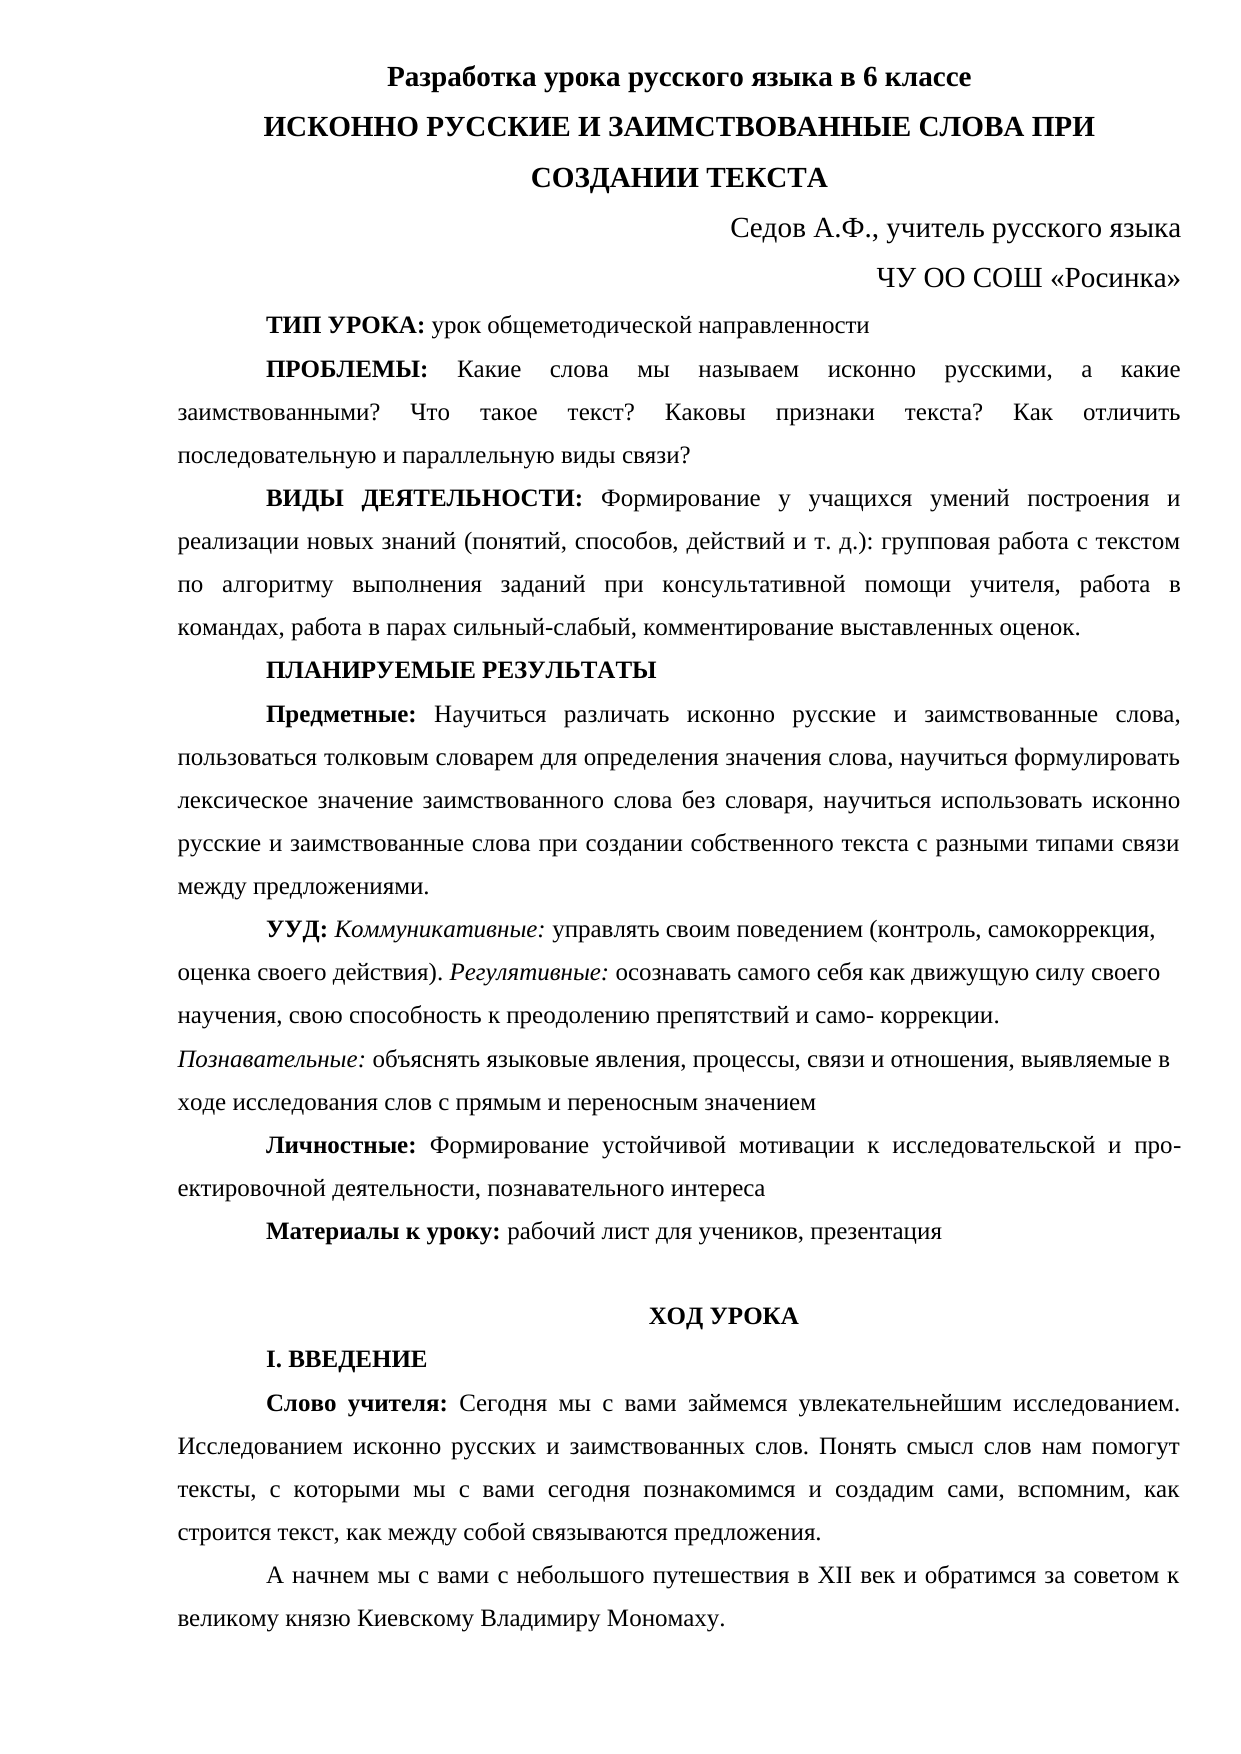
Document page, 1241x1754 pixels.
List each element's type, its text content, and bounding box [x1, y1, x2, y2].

text Разработка урока русского языка в 6 классе [177, 59, 1181, 93]
text ИСКОННО РУССКИЕ И ЗАИМСТВОВАННЫЕ СЛОВА ПРИ СОЗДАНИИ ТЕКСТА [177, 109, 1181, 193]
text Седов А.Ф., учитель русского языка [177, 210, 1181, 243]
text А начнем мы с вами с небольшого путешествия в XII век и обратимся за советом к великому князю Киевскому Владимиру Мономаху. [177, 1560, 1181, 1632]
text ПРОБЛЕМЫ: Какие слова мы называем исконно русскими, а какие заимствованными? Что такое текст? Каковы признаки текста? Как отличить последовательную и параллельную виды связи? [177, 354, 1181, 469]
text УУД: Коммуникативные: управлять своим поведением (контроль, самокоррекция, оценка своего действия). Регулятивные: осознавать самого себя как движущую силу своего научения, свою способность к преодолению препятствий и само- коррекции. Познавательные: объяснять языковые явления, процессы, связи и отношения, выявляемые в ходе исследования слов с прямым и переносным значением [177, 914, 1181, 1116]
text ЧУ ОО СОШ «Росинка» [177, 260, 1181, 294]
text Слово учителя: Сегодня мы с вами займемся увлекательнейшим исследованием. Исследованием исконно русских и заимствованных слов. Понять смысл слов нам помогут тексты, с которыми мы с вами сегодня познакомимся и создадим сами, вспомним, как строится текст, как между собой связываются предложения. [177, 1388, 1181, 1546]
text Предметные: Научиться различать исконно русские и заимствованные слова, пользоваться толковым словарем для определения значения слова, научиться формулировать лексическое значение заимствованного слова без словаря, научиться использовать исконно русские и заимствованные слова при создании собственного текста с разными типами связи между предложениями. [177, 699, 1181, 900]
text ВИДЫ ДЕЯТЕЛЬНОСТИ: Формирование у учащихся умений построения и реализации новых знаний (понятий, способов, действий и т. д.): групповая работа с текстом по алгоритму выполнения заданий при консультативной помощи учителя, работа в командах, работа в парах сильный-слабый, комментирование выставленных оценок. [177, 483, 1181, 641]
text Материалы к уроку: рабочий лист для учеников, презентация [177, 1216, 1181, 1245]
text I. ВВЕДЕНИЕ [177, 1344, 1181, 1373]
text ТИП УРОКА: урок общеметодической направленности [177, 311, 1181, 339]
text ПЛАНИРУЕМЫЕ РЕЗУЛЬТАТЫ [177, 656, 1181, 684]
text ХОД УРОКА [177, 1301, 1181, 1330]
text Личностные: Формирование устойчивой мотивации к исследовательской и проектировочной деятельности, познавательного интереса [177, 1130, 1181, 1202]
